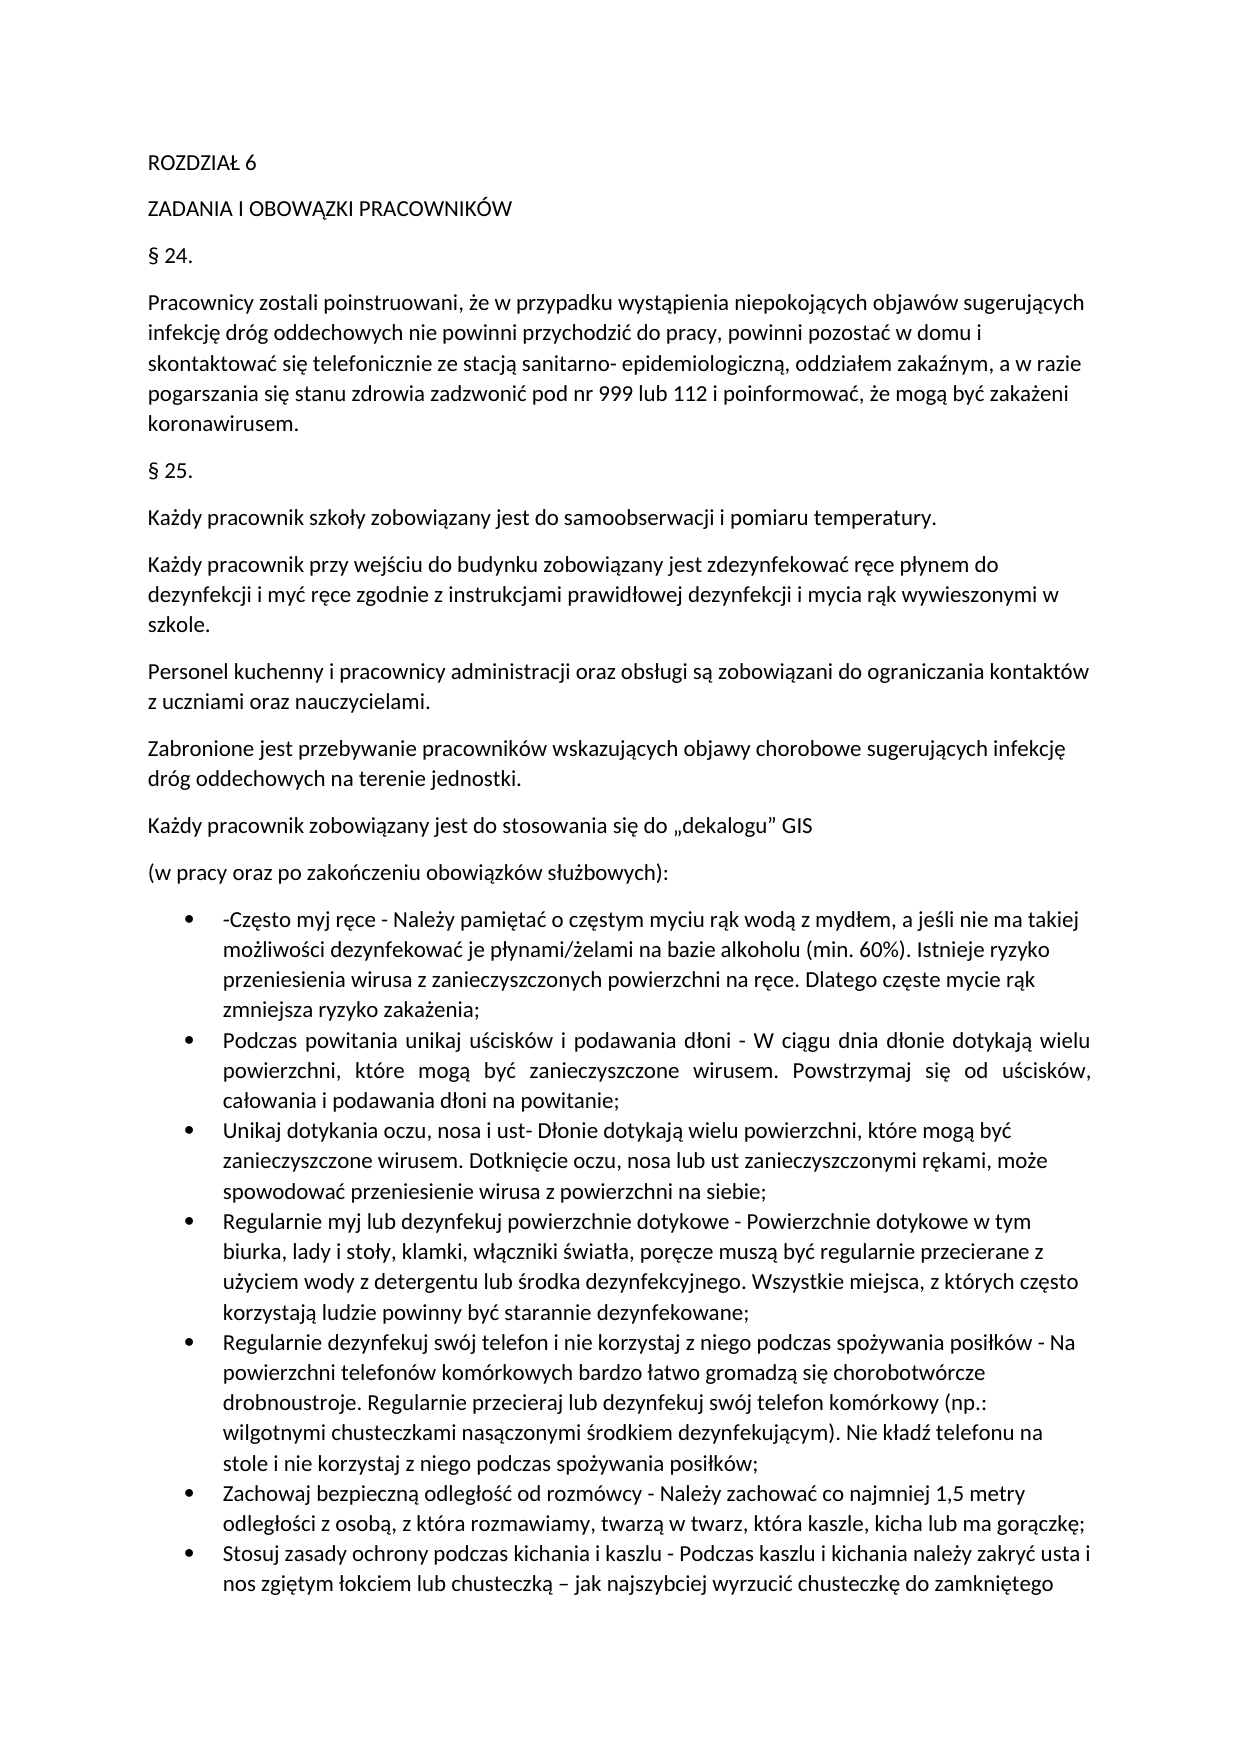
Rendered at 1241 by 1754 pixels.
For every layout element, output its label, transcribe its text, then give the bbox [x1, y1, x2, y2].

list Podczas powitania unikaj uścisków i podawania dłoni - W ciągu dnia dłonie dotykają wielu powierzchni, które mogą być zanieczyszczone wirusem. Powstrzymaj się od uścisków, całowania i podawania dłoni na powitanie; [185, 1026, 1093, 1114]
text Zabronione jest przebywanie pracowników wskazujących objawy chorobowe sugerujących infekcję dróg oddechowych na terenie jednostki. [148, 734, 1093, 792]
list Unikaj dotykania oczu, nosa i ust- Dłonie dotykają wielu powierzchni, które mogą być zanieczyszczone wirusem. Dotknięcie oczu, nosa lub ust zanieczyszczonymi rękami, może spowodować przeniesienie wirusa z powierzchni na siebie; [185, 1116, 1093, 1205]
text ROZDZIAŁ 6 [148, 148, 1093, 176]
text Każdy pracownik przy wejściu do budynku zobowiązany jest zdezynfekować ręce płynem do dezynfekcji i myć ręce zgodnie z instrukcjami prawidłowej dezynfekcji i mycia rąk wywieszonymi w szkole. [148, 550, 1093, 638]
text § 24. [148, 241, 1093, 269]
text § 25. [148, 456, 1093, 484]
list Regularnie dezynfekuj swój telefon i nie korzystaj z niego podczas spożywania posiłków - Na powierzchni telefonów komórkowych bardzo łatwo gromadzą się chorobotwórcze drobnoustroje. Regularnie przecieraj lub dezynfekuj swój telefon komórkowy (np.: wilgotnymi chusteczkami nasączonymi środkiem dezynfekującym). Nie kładź telefonu na stole i nie korzystaj z niego podczas spożywania posiłków; [185, 1328, 1093, 1477]
text ZADANIA I OBOWĄZKI PRACOWNIKÓW [148, 194, 1093, 222]
list Regularnie myj lub dezynfekuj powierzchnie dotykowe - Powierzchnie dotykowe w tym biurka, lady i stoły, klamki, włączniki światła, poręcze muszą być regularnie przecierane z użyciem wody z detergentu lub środka dezynfekcyjnego. Wszystkie miejsca, z których często korzystają ludzie powinny być starannie dezynfekowane; [185, 1207, 1093, 1326]
list -Często myj ręce - Należy pamiętać o częstym myciu rąk wodą z mydłem, a jeśli nie ma takiej możliwości dezynfekować je płynami/żelami na bazie alkoholu (min. 60%). Istnieje ryzyko przeniesienia wirusa z zanieczyszczonych powierzchni na ręce. Dlatego częste mycie rąk zmniejsza ryzyko zakażenia; [185, 905, 1093, 1023]
text Każdy pracownik szkoły zobowiązany jest do samoobserwacji i pomiaru temperatury. [148, 503, 1093, 531]
text Pracownicy zostali poinstruowani, że w przypadku wystąpienia niepokojących objawów sugerujących infekcję dróg oddechowych nie powinni przychodzić do pracy, powinni pozostać w domu i skontaktować się telefonicznie ze stacją sanitarno- epidemiologiczną, oddziałem zakaźnym, a w razie pogarszania się stanu zdrowia zadzwonić pod nr 999 lub 112 i poinformować, że mogą być zakażeni koronawirusem. [148, 288, 1093, 437]
text (w pracy oraz po zakończeniu obowiązków służbowych): [148, 858, 1093, 886]
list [185, 1539, 1093, 1597]
text Każdy pracownik zobowiązany jest do stosowania się do „dekalogu” GIS [148, 811, 1093, 839]
text Personel kuchenny i pracownicy administracji oraz obsługi są zobowiązani do ograniczania kontaktów z uczniami oraz nauczycielami. [148, 657, 1093, 715]
list Zachowaj bezpieczną odległość od rozmówcy - Należy zachować co najmniej 1,5 metry odległości z osobą, z która rozmawiamy, twarzą w twarz, która kaszle, kicha lub ma gorączkę; [185, 1479, 1093, 1537]
